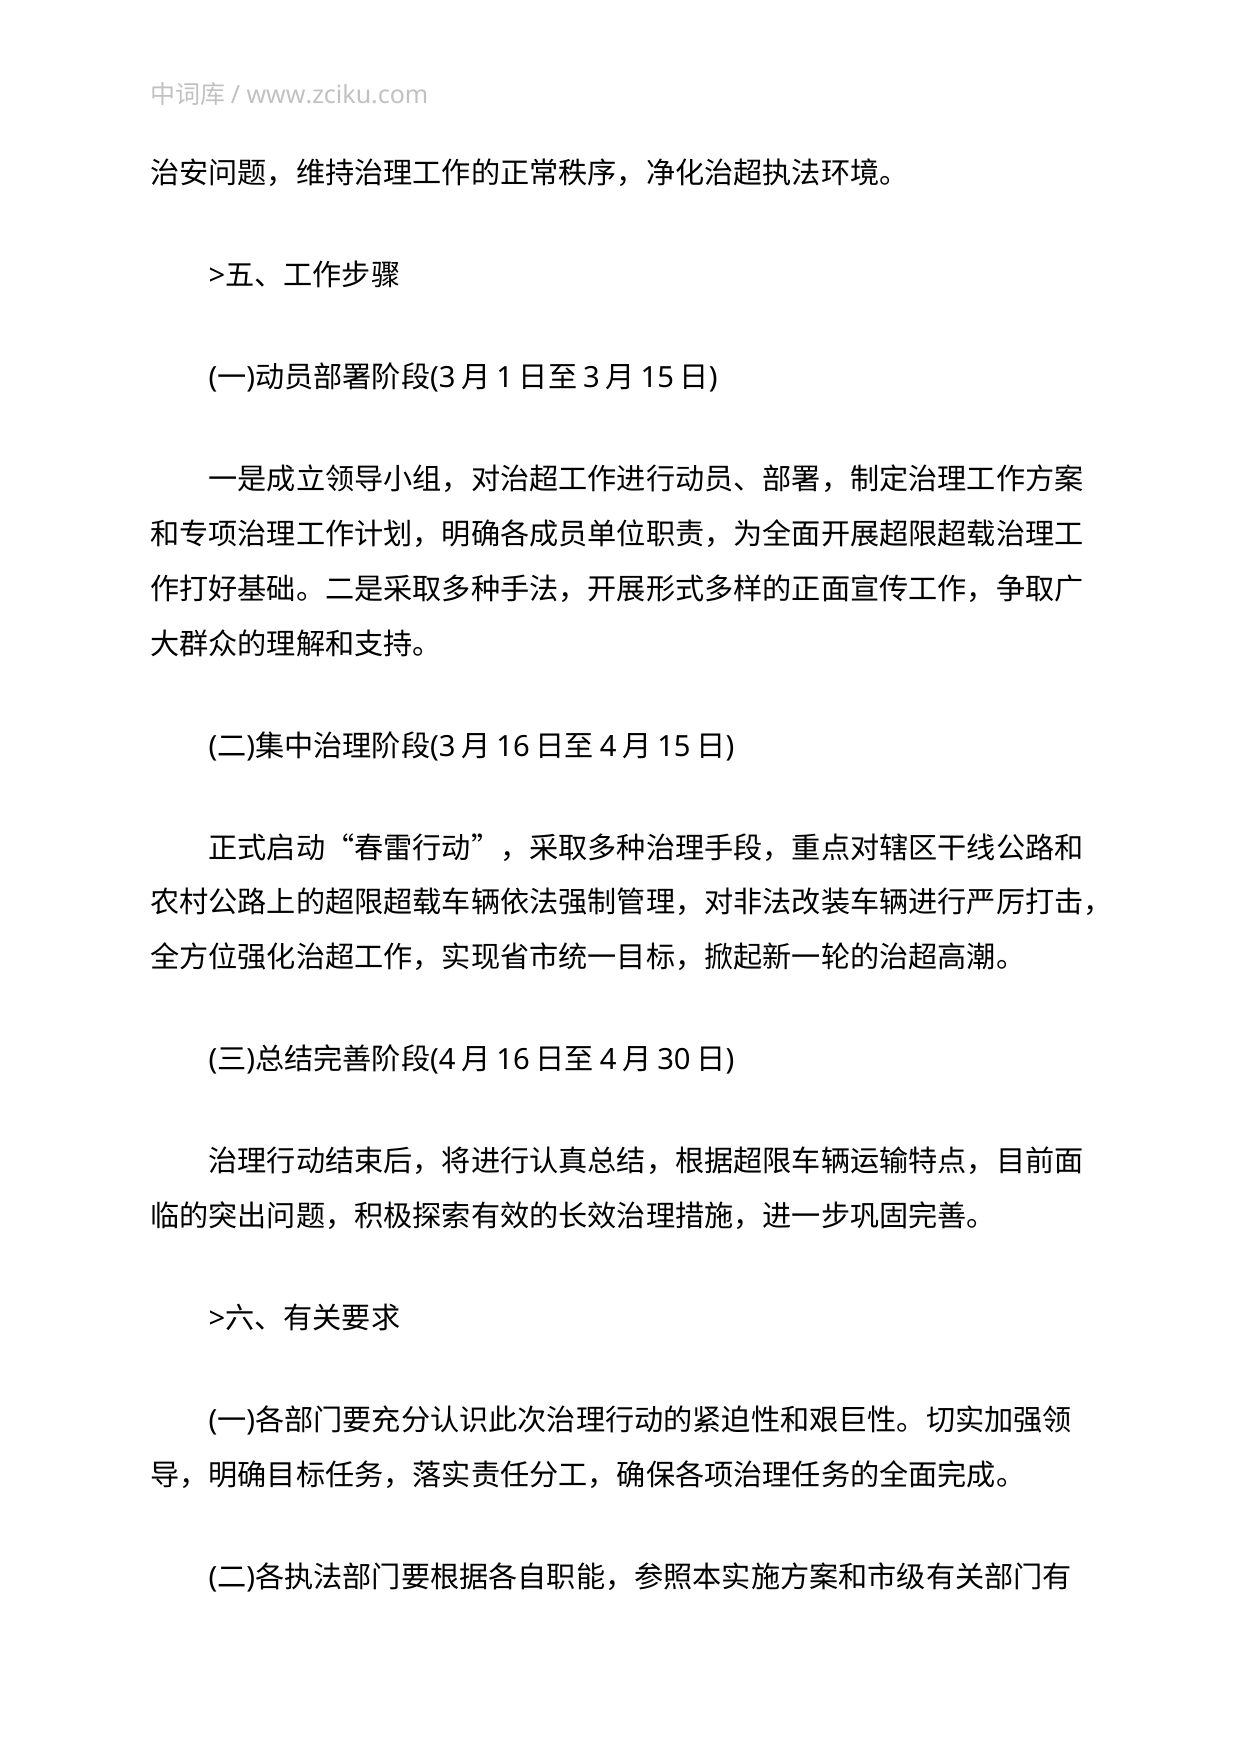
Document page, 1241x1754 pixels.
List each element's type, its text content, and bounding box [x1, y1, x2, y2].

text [150, 1553, 1090, 1596]
text (三)总结完善阶段(4月16日至4月30日) [150, 1036, 1090, 1078]
text (二)集中治理阶段(3月16日至4月15日) [150, 722, 1090, 764]
text >六、有关要求 [150, 1294, 1090, 1337]
text 治理行动结束后，将进行认真总结，根据超限车辆运输特点，目前面临的突出问题，积极探索有效的长效治理措施，进一步巩固完善。 [150, 1138, 1090, 1235]
text >五、工作步骤 [150, 252, 1090, 294]
text 正式启动“春雷行动”，采取多种治理手段，重点对辖区干线公路和农村公路上的超限超载车辆依法强制管理，对非法改装车辆进行严厉打击，全方位强化治超工作，实现省市统一目标，掀起新一轮的治超高潮。 [150, 824, 1090, 976]
text (一)各部门要充分认识此次治理行动的紧迫性和艰巨性。切实加强领导，明确目标任务，落实责任分工，确保各项治理任务的全面完成。 [150, 1396, 1090, 1494]
text 一是成立领导小组，对治超工作进行动员、部署，制定治理工作方案和专项治理工作计划，明确各成员单位职责，为全面开展超限超载治理工作打好基础。二是采取多种手法，开展形式多样的正面宣传工作，争取广大群众的理解和支持。 [150, 456, 1090, 663]
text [150, 150, 1090, 192]
text (一)动员部署阶段(3月1日至3月15日) [150, 354, 1090, 396]
